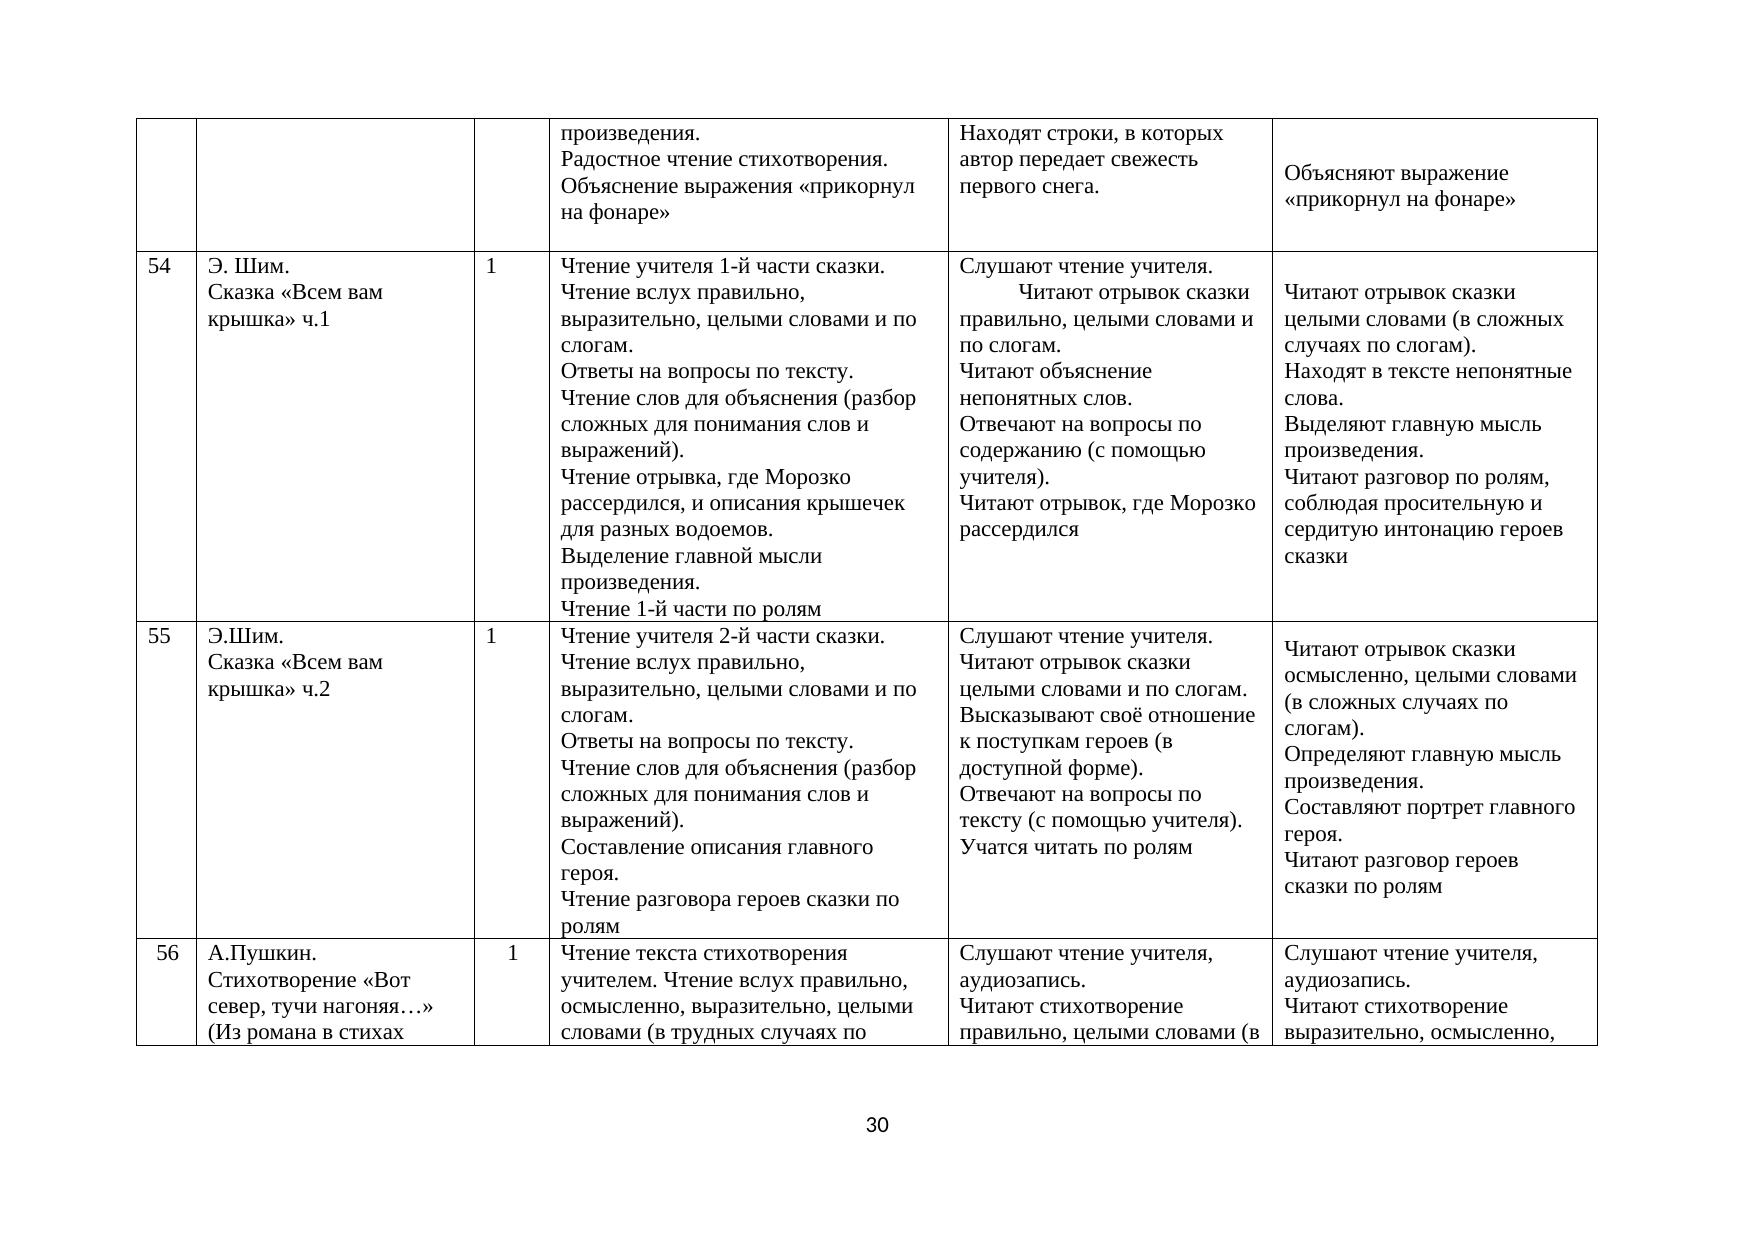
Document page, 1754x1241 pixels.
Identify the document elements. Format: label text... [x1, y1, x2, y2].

table_cell 1 [475, 622, 549, 938]
table_cell 56 [137, 939, 196, 1045]
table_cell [197, 119, 474, 251]
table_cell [949, 939, 1272, 1045]
table_cell Чтение учителя 2-й части сказки. Чтение вслух правильно, выразительно, целыми словами и по слогам. Ответы на вопросы по тексту. Чтение слов для объяснения (разбор сложных для понимания слов и выражений). Составление описания главного героя. Чтение разговора героев сказки по ролям [550, 622, 948, 938]
table_cell 1 [475, 252, 549, 621]
table_cell 55 [137, 622, 196, 938]
table_cell Слушают чтение учителя. Читают отрывок сказки правильно, целыми словами и по слогам. Читают объяснение непонятных слов. Отвечают на вопросы по содержанию (с помощью учителя). Читают отрывок, где Морозко рассердился [949, 252, 1272, 621]
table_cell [949, 119, 1272, 251]
table_cell Читают отрывок сказки осмысленно, целыми словами (в сложных случаях по слогам). Определяют главную мысль произведения. Составляют портрет главного героя. Читают разговор героев сказки по ролям [1273, 622, 1597, 938]
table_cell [1273, 939, 1597, 1045]
table_cell Чтение учителя 1-й части сказки. Чтение вслух правильно, выразительно, целыми словами и по слогам. Ответы на вопросы по тексту. Чтение слов для объяснения (разбор сложных для понимания слов и выражений). Чтение отрывка, где Морозко рассердился, и описания крышечек для разных водоемов. Выделение главной мысли произведения. Чтение 1-й части по ролям [550, 252, 948, 621]
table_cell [197, 939, 474, 1045]
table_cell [550, 119, 948, 251]
table_cell Читают отрывок сказки целыми словами (в сложных случаях по слогам). Находят в тексте непонятные слова. Выделяют главную мысль произведения. Читают разговор по ролям, соблюдая просительную и сердитую интонацию героев сказки [1273, 252, 1597, 621]
table_cell 53 [137, 119, 196, 251]
table_cell Э. Шим. Сказка «Всем вам крышка» ч.1 [197, 252, 474, 621]
table_cell Э.Шим. Сказка «Всем вам крышка» ч.2 [197, 622, 474, 938]
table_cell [1273, 119, 1597, 251]
table_cell Слушают чтение учителя. Читают отрывок сказки целыми словами и по слогам. Высказывают своё отношение к поступкам героев (в доступной форме). Отвечают на вопросы по тексту (с помощью учителя). Учатся читать по ролям [949, 622, 1272, 938]
table_cell 1 [475, 119, 549, 251]
table_cell 54 [137, 252, 196, 621]
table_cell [550, 939, 948, 1045]
table_cell 1 [475, 939, 549, 1045]
